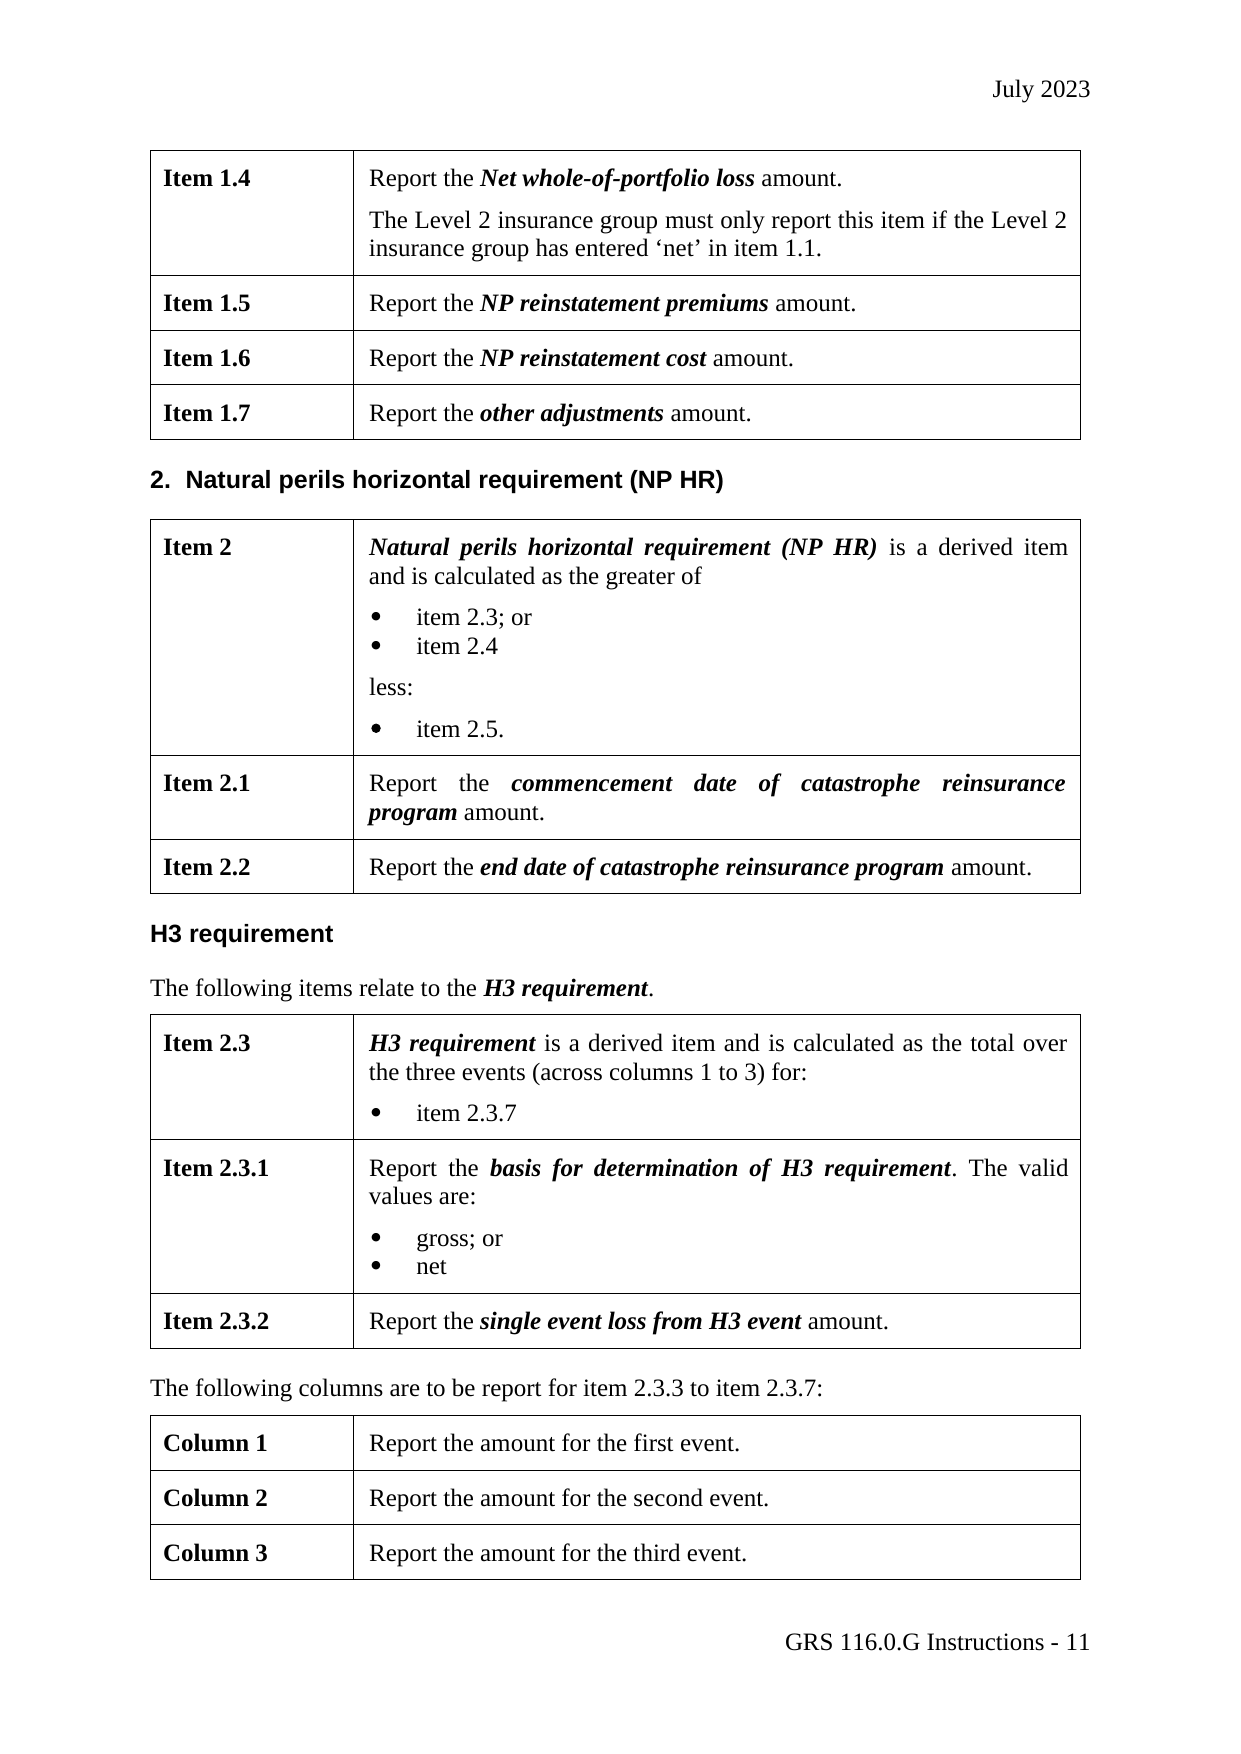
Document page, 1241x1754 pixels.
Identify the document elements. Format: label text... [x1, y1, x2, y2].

table_cell Item 1.4 [151, 151, 353, 275]
table_cell Report the amount for the second event. [354, 1471, 1080, 1524]
table_cell Item 1.6 [151, 331, 353, 384]
table_cell Report the other adjustments amount. [354, 385, 1080, 439]
table_cell Item 2.2 [151, 840, 353, 893]
table_header H3 requirement is a derived item and is calculated as the total over the three events (across columns 1 to 3) for: item 2.3.7 [354, 1015, 1080, 1139]
table_header Natural perils horizontal requirement (NP HR) is a derived item and is calculated as the greater of item 2.3; or item 2.4 less: item 2.5. [354, 520, 1080, 755]
table_cell Column 3 [151, 1525, 353, 1579]
table_cell Report the end date of catastrophe reinsurance program amount. [354, 840, 1080, 893]
table_cell Item 2.1 [151, 756, 353, 838]
table_cell Report the commencement date of catastrophe reinsurance program amount. [354, 756, 1080, 838]
table_cell Item 1.7 [151, 385, 353, 439]
text The following columns are to be report for item 2.3.3 to item 2.3.7: [150, 1373, 1090, 1402]
table_cell Item 2.3.1 [151, 1140, 353, 1293]
table_cell Report the amount for the third event. [354, 1525, 1080, 1579]
table_cell Report the NP reinstatement premiums amount. [354, 276, 1080, 329]
table_header Item 2.3 [151, 1015, 353, 1139]
table_cell Report the single event loss from H3 event amount. [354, 1294, 1080, 1347]
table_cell Column 2 [151, 1471, 353, 1524]
text The following items relate to the H3 requirement. [150, 973, 1090, 1002]
table_cell Report the Net whole-of-portfolio loss amount. The Level 2 insurance group must only report this item if the Level 2 insurance group has entered ‘net’ in item 1.1. [354, 151, 1080, 275]
table_header Report the amount for the first event. [354, 1416, 1080, 1469]
table_header Item 2 [151, 520, 353, 755]
table_cell Item 1.5 [151, 276, 353, 329]
table_header Column 1 [151, 1416, 353, 1469]
subtitle H3 requirement [150, 919, 1090, 948]
subtitle Natural perils horizontal requirement (NP HR) [150, 465, 1090, 494]
table_cell Item 2.3.2 [151, 1294, 353, 1347]
table_cell Report the NP reinstatement cost amount. [354, 331, 1080, 384]
table_cell Report the basis for determination of H3 requirement. The valid values are: gross; or net [354, 1140, 1080, 1293]
